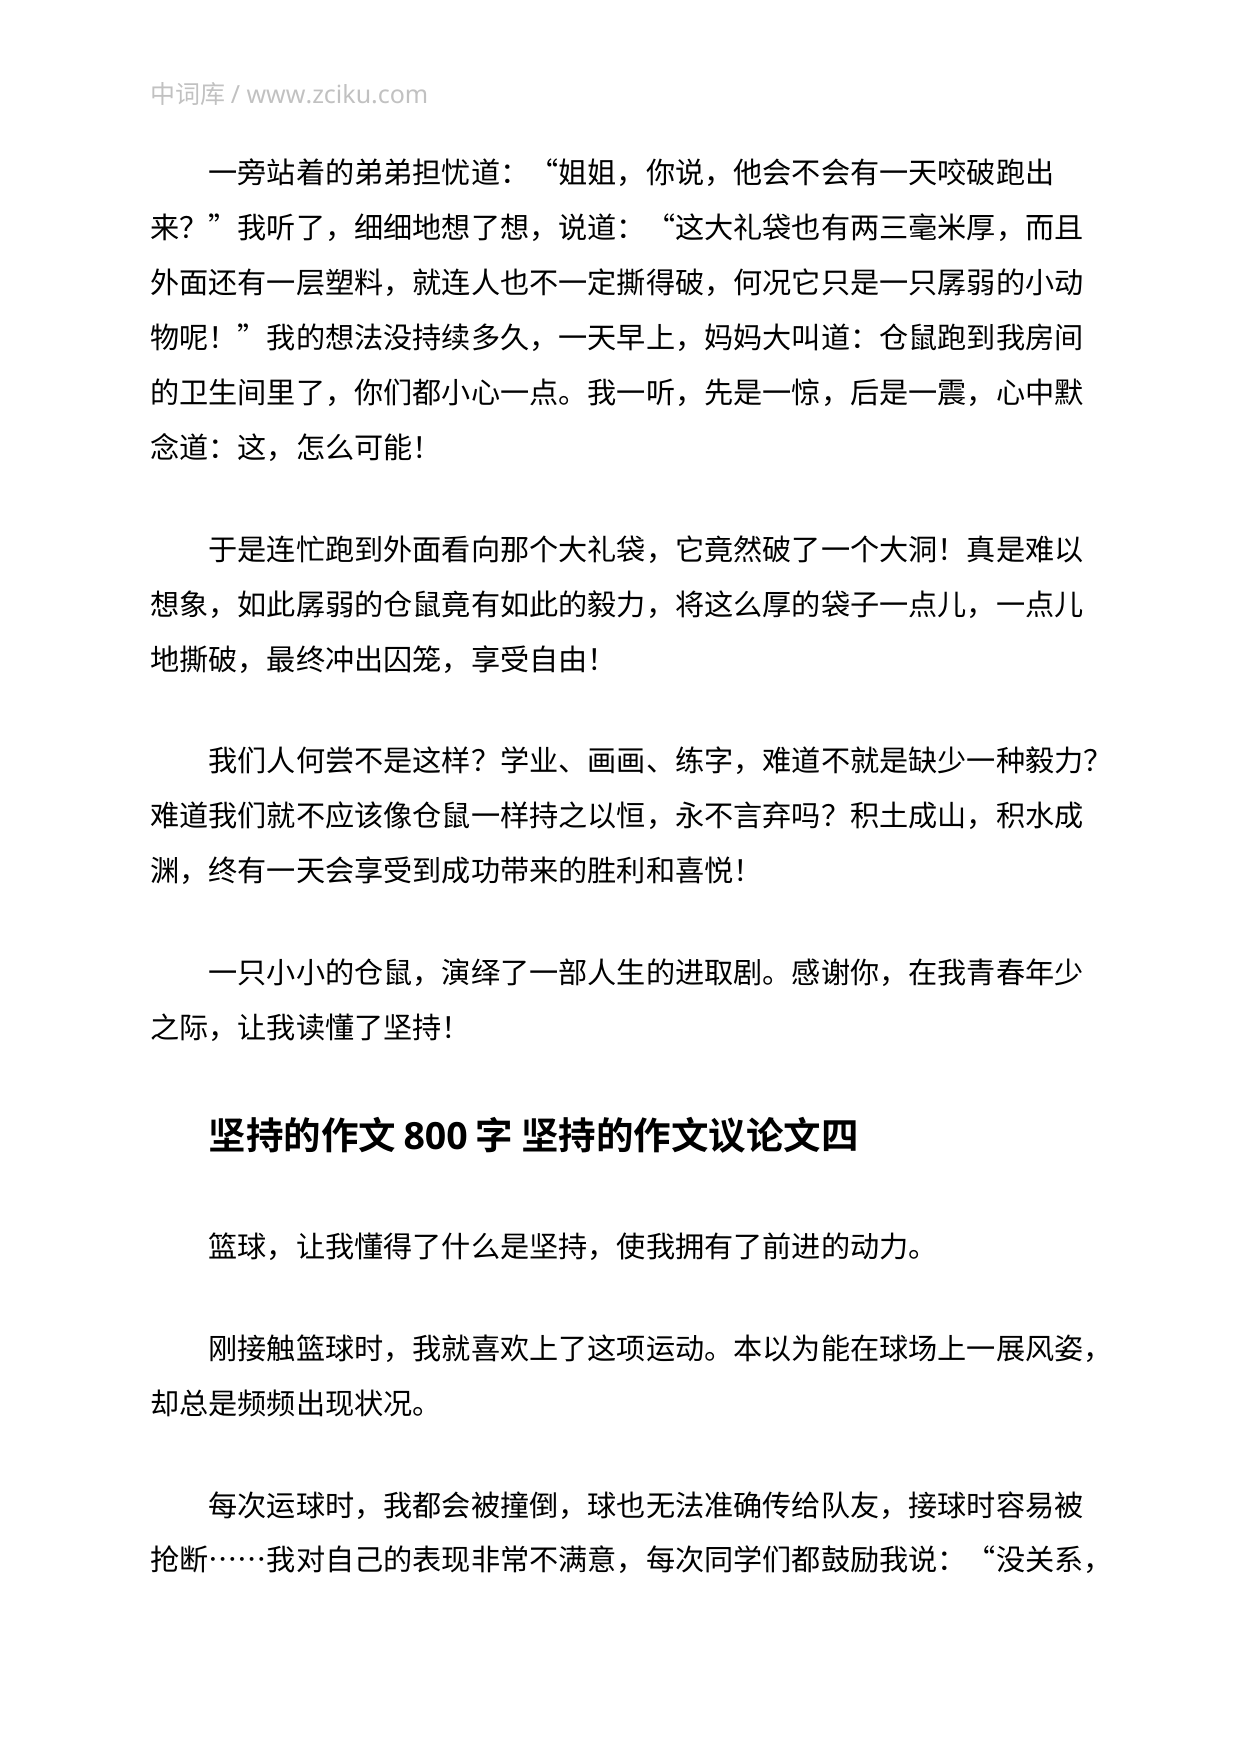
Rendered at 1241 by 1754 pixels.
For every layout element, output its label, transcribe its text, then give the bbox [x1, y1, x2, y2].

text 篮球，让我懂得了什么是坚持，使我拥有了前进的动力。 [150, 1224, 1090, 1266]
text 刚接触篮球时，我就喜欢上了这项运动。本以为能在球场上一展风姿，却总是频频出现状况。 [150, 1325, 1090, 1423]
text 我们人何尝不是这样？学业、画画、练字，难道不就是缺少一种毅力？难道我们就不应该像仓鼠一样持之以恒，永不言弃吗？积土成山，积水成渊，终有一天会享受到成功带来的胜利和喜悦！ [150, 738, 1090, 890]
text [150, 1482, 1090, 1579]
text 一只小小的仓鼠，演绎了一部人生的进取剧。感谢你，在我青春年少之际，让我读懂了坚持！ [150, 949, 1090, 1047]
text 坚持的作文800字 坚持的作文议论文四 [150, 1106, 1090, 1161]
text 于是连忙跑到外面看向那个大礼袋，它竟然破了一个大洞！真是难以想象，如此孱弱的仓鼠竟有如此的毅力，将这么厚的袋子一点儿，一点儿地撕破，最终冲出囚笼，享受自由！ [150, 526, 1090, 678]
text 一旁站着的弟弟担忧道：“姐姐，你说，他会不会有一天咬破跑出来？”我听了，细细地想了想，说道：“这大礼袋也有两三毫米厚，而且外面还有一层塑料，就连人也不一定撕得破，何况它只是一只孱弱的小动物呢！”我的想法没持续多久，一天早上，妈妈大叫道：仓鼠跑到我房间的卫生间里了，你们都小心一点。我一听，先是一惊，后是一震，心中默念道：这，怎么可能！ [150, 150, 1090, 467]
